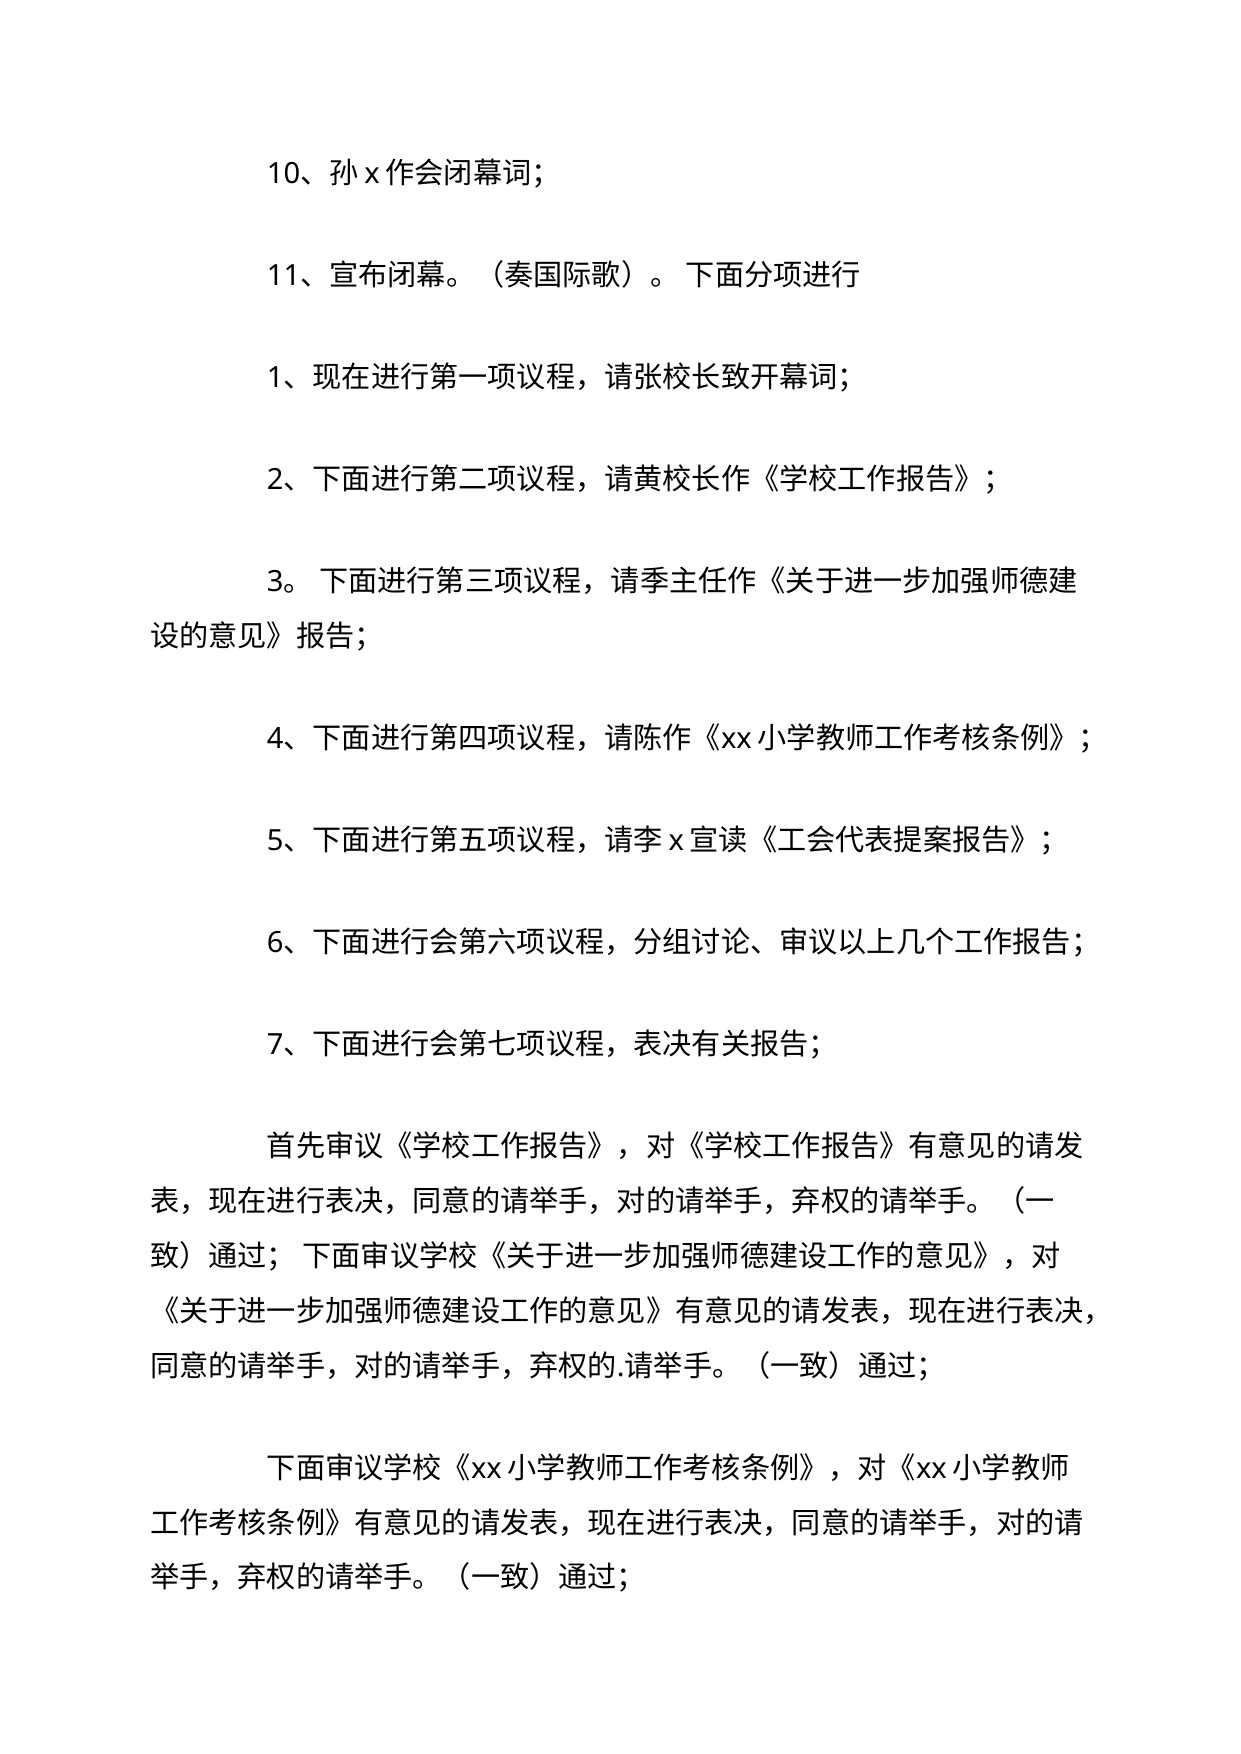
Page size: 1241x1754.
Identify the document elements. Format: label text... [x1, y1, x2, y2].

text 6、下面进行会第六项议程，分组讨论、审议以上几个工作报告； [150, 919, 1090, 961]
text 3。 下面进行第三项议程，请季主任作《关于进一步加强师德建设的意见》报告； [150, 558, 1090, 655]
text 5、下面进行第五项议程，请李x宣读《工会代表提案报告》； [150, 817, 1090, 859]
text 11、宣布闭幕。（奏国际歌）。 下面分项进行 [150, 252, 1090, 294]
text 2、下面进行第二项议程，请黄校长作《学校工作报告》； [150, 456, 1090, 498]
text 4、下面进行第四项议程，请陈作《xx小学教师工作考核条例》； [150, 715, 1090, 757]
text 首先审议《学校工作报告》，对《学校工作报告》有意见的请发表，现在进行表决，同意的请举手，对的请举手，弃权的请举手。（一致）通过； 下面审议学校《关于进一步加强师德建设工作的意见》，对《关于进一步加强师德建设工作的意见》有意见的请发表，现在进行表决，同意的请举手，对的请举手，弃权的.请举手。（一致）通过； [150, 1123, 1090, 1384]
text 1、现在进行第一项议程，请张校长致开幕词； [150, 354, 1090, 396]
text 下面审议学校《xx小学教师工作考核条例》，对《xx小学教师工作考核条例》有意见的请发表，现在进行表决，同意的请举手，对的请举手，弃权的请举手。（一致）通过； [150, 1444, 1090, 1596]
text 7、下面进行会第七项议程，表决有关报告； [150, 1021, 1090, 1063]
text 10、孙x作会闭幕词； [150, 150, 1090, 192]
